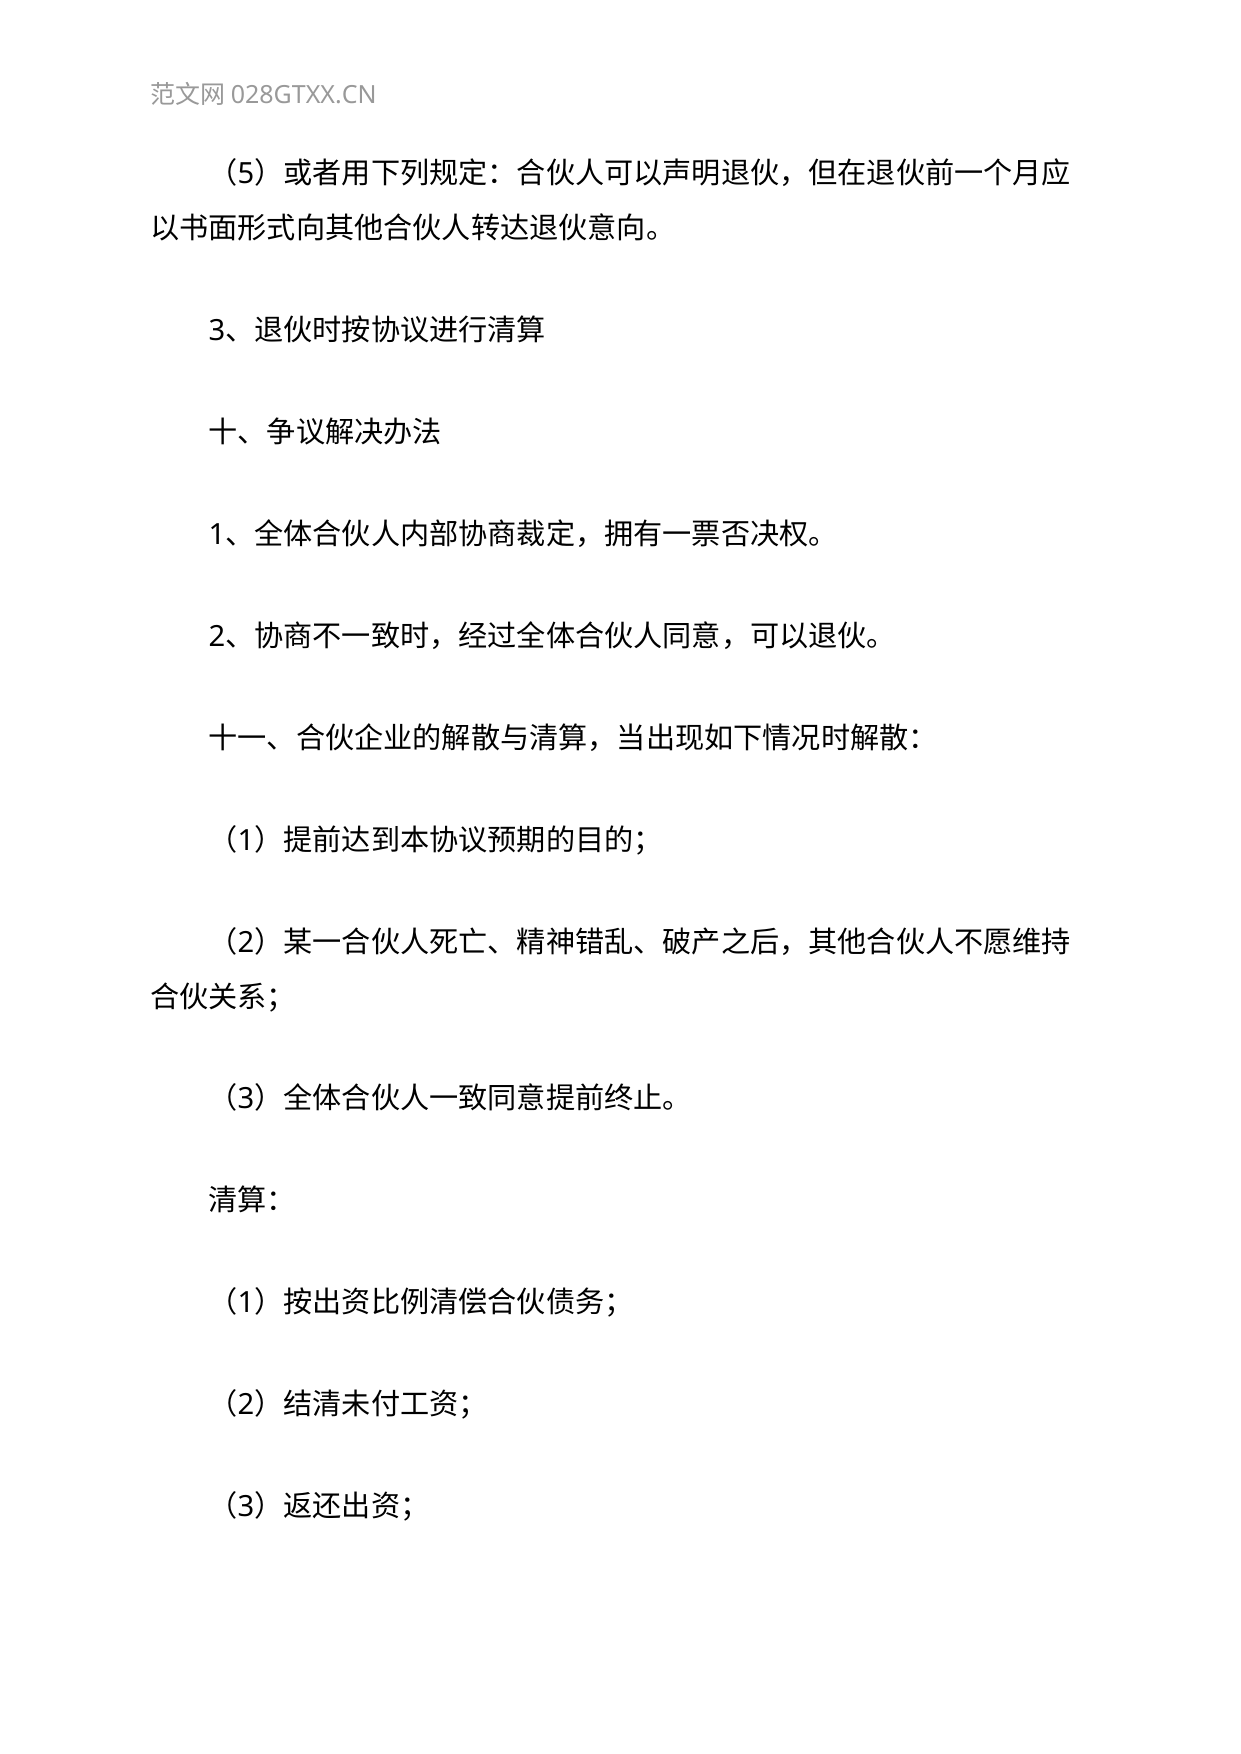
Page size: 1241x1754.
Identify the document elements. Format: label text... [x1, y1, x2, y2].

text 十、争议解决办法 [150, 409, 1090, 451]
text （2）结清未付工资； [150, 1381, 1090, 1423]
text 清算： [150, 1177, 1090, 1219]
text 1、全体合伙人内部协商裁定，拥有一票否决权。 [150, 511, 1090, 553]
text 3、退伙时按协议进行清算 [150, 307, 1090, 349]
text 2、协商不一致时，经过全体合伙人同意，可以退伙。 [150, 612, 1090, 655]
text （3）全体合伙人一致同意提前终止。 [150, 1075, 1090, 1117]
text （5）或者用下列规定：合伙人可以声明退伙，但在退伙前一个月应以书面形式向其他合伙人转达退伙意向。 [150, 150, 1090, 247]
text （1）提前达到本协议预期的目的； [150, 816, 1090, 859]
text （1）按出资比例清偿合伙债务； [150, 1279, 1090, 1321]
text （2）某一合伙人死亡、精神错乱、破产之后，其他合伙人不愿维持合伙关系； [150, 918, 1090, 1016]
text （3）返还出资； [150, 1483, 1090, 1525]
text 十一、合伙企业的解散与清算，当出现如下情况时解散： [150, 714, 1090, 757]
